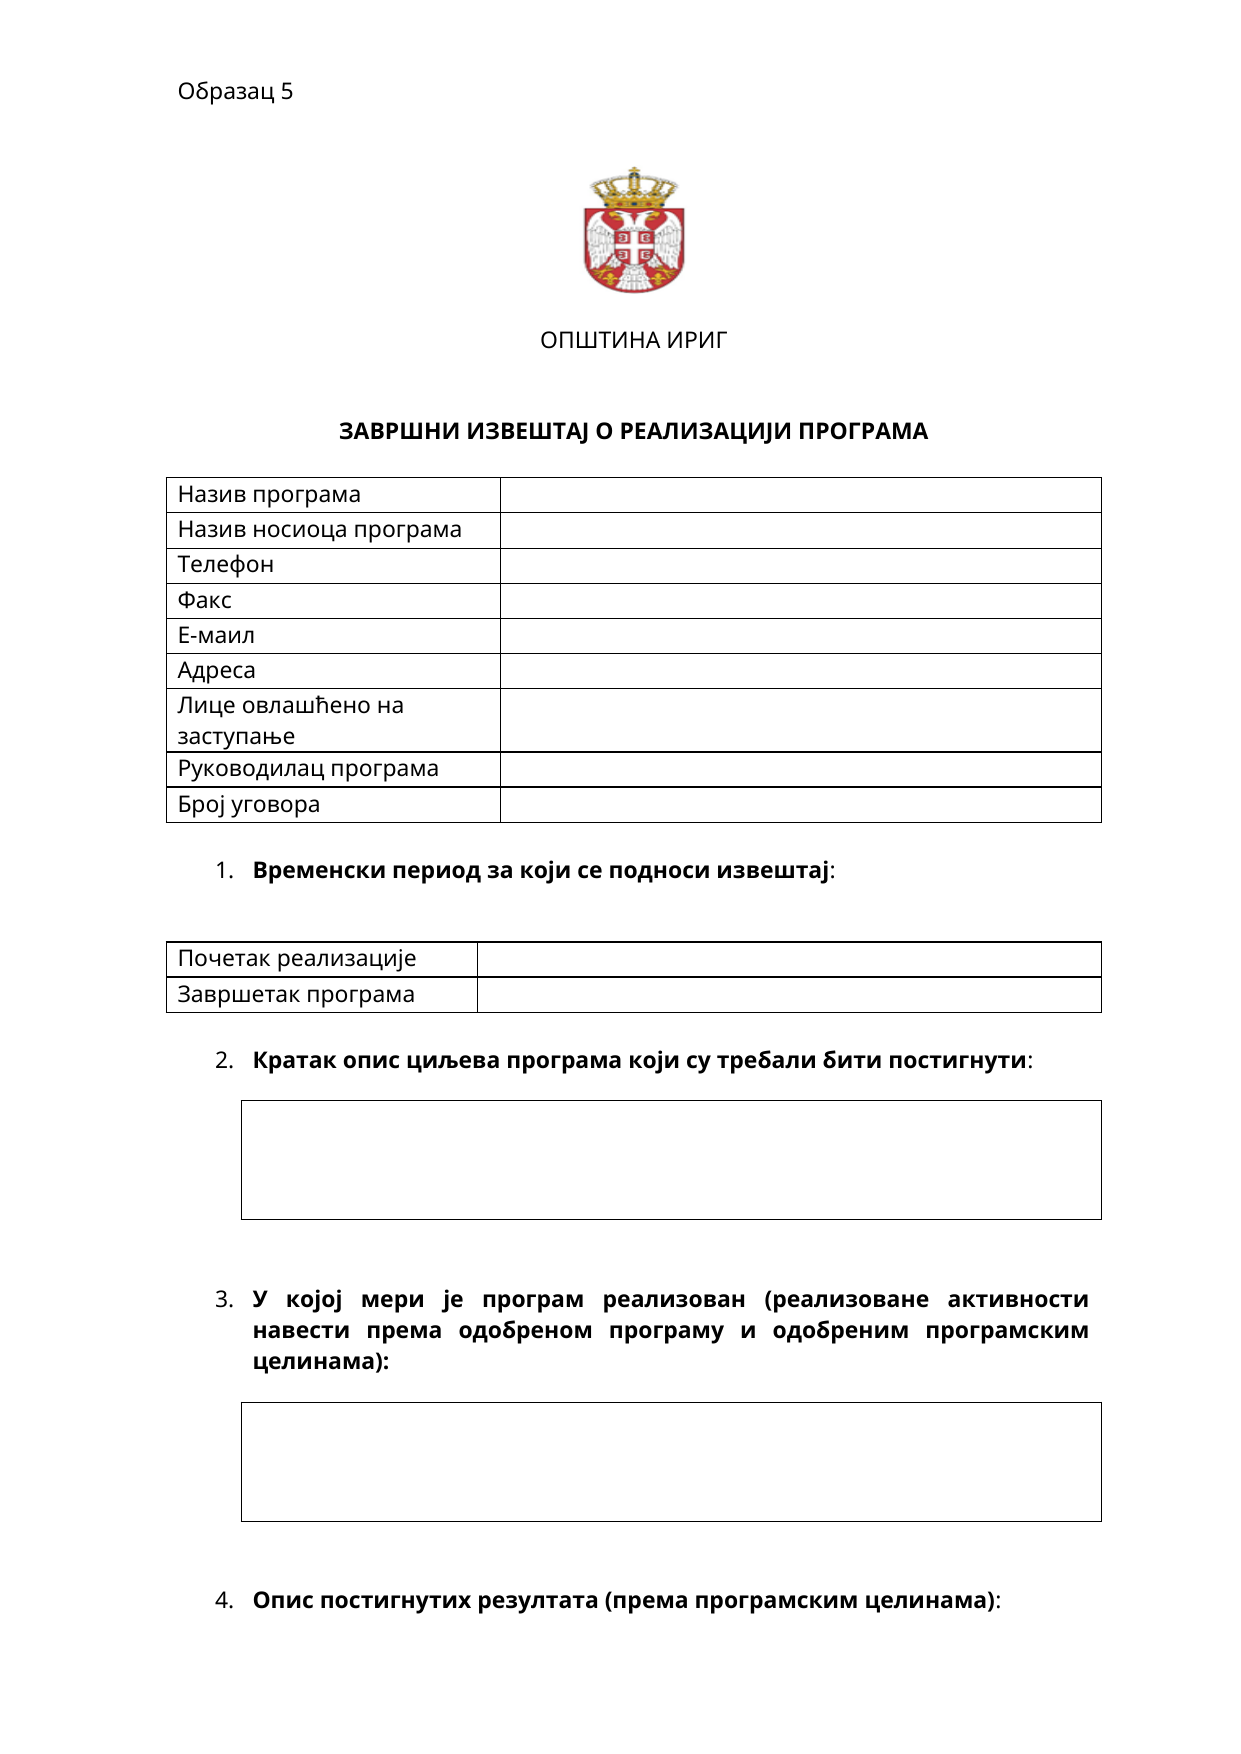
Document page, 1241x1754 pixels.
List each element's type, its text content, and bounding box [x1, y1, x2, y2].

table_cell Факс [167, 584, 500, 618]
table_cell Завршетак програма [167, 978, 477, 1012]
table_cell [501, 689, 1101, 751]
table_header Назив програма [167, 478, 500, 512]
table_cell Е-маил [167, 619, 500, 653]
table_cell [501, 654, 1101, 688]
text ОПШТИНА ИРИГ [177, 324, 1090, 355]
table_header [242, 1403, 1101, 1521]
text ЗАВРШНИ ИЗВЕШТАЈ О РЕАЛИЗАЦИЈИ ПРОГРАМА [177, 415, 1090, 446]
table_cell [501, 619, 1101, 653]
table_cell Адреса [167, 654, 500, 688]
table_header [242, 1101, 1101, 1219]
table_cell Телефон [167, 549, 500, 582]
table_cell [501, 549, 1101, 582]
list Кратак опис циљева програма који су требали бити постигнути: [215, 1044, 1090, 1075]
table_cell Руководилац програма [167, 753, 500, 786]
table_cell Назив носиоца програма [167, 513, 500, 547]
text Образац 5 [177, 75, 1040, 106]
table_header [478, 943, 1101, 976]
list Опис постигнутих резултата (према програмским целинама): [215, 1584, 1090, 1616]
table_cell [478, 978, 1101, 1012]
table_cell [501, 584, 1101, 618]
table_cell [501, 753, 1101, 786]
table_cell [501, 788, 1101, 822]
table_header Почетак реализације [167, 943, 477, 976]
table_cell Број уговора [167, 788, 500, 822]
list Временски период за који се подноси извештај: [215, 854, 1090, 885]
table_cell Лице овлашћено на заступање [167, 689, 500, 751]
picture [564, 165, 704, 299]
list У којој мери је програм реализован (реализоване активности навести према одобреном програму и одобреним програмским целинама): [215, 1283, 1090, 1377]
table_cell [501, 513, 1101, 547]
table_header [501, 478, 1101, 512]
